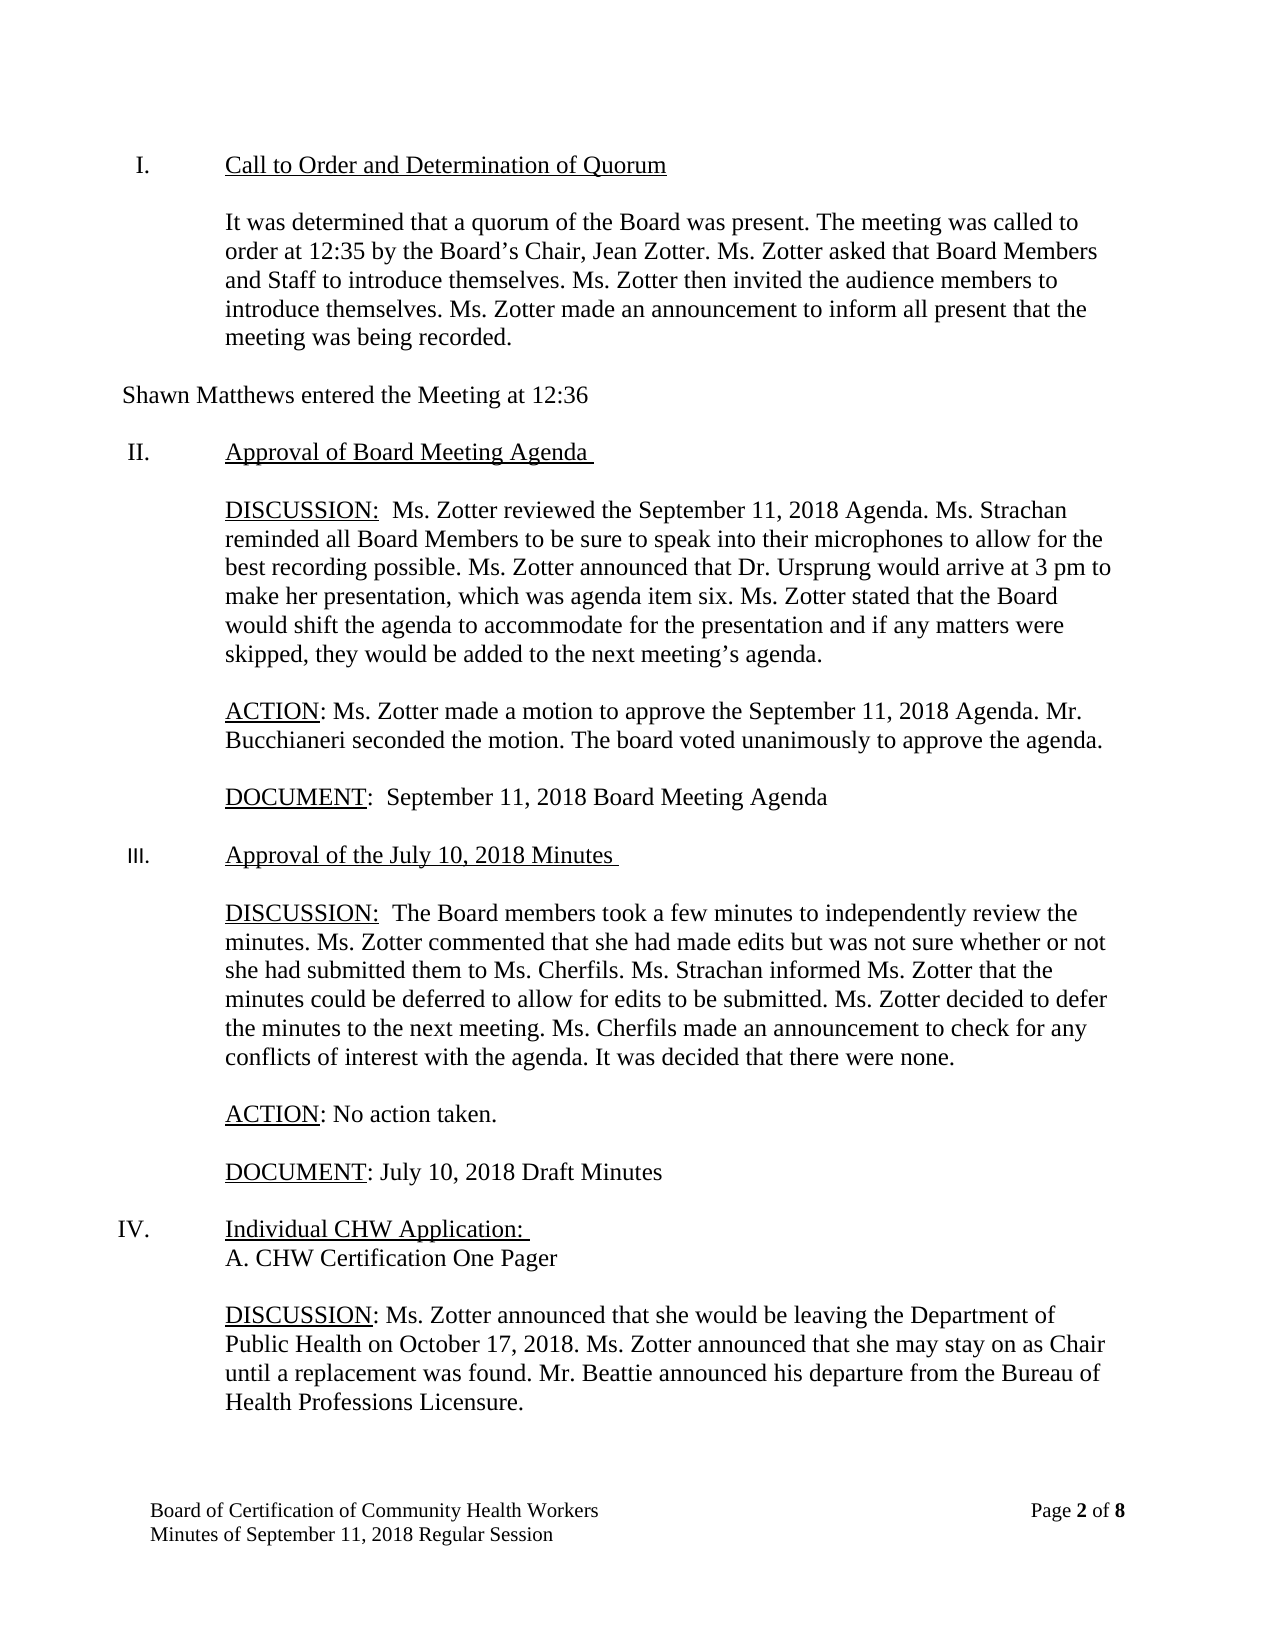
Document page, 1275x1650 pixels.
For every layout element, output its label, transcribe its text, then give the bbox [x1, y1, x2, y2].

text DOCUMENT: July 10, 2018 Draft Minutes [150, 1157, 1125, 1185]
text ACTION: Ms. Zotter made a motion to approve the September 11, 2018 Agenda. Mr. Bucchianeri seconded the motion. The board voted unanimously to approve the agenda. [225, 667, 1125, 754]
text DISCUSSION: Ms. Zotter announced that she would be leaving the Department of Public Health on October 17, 2018. Ms. Zotter announced that she may stay on as Chair until a replacement was found. Mr. Beattie announced his departure from the Bureau of Health Professions Licensure. [225, 1300, 1125, 1415]
list Approval of Board Meeting Agenda [150, 437, 1125, 495]
text DISCUSSION: Ms. Zotter reviewed the September 11, 2018 Agenda. Ms. Strachan reminded all Board Members to be sure to speak into their microphones to allow for the best recording possible. Ms. Zotter announced that Dr. Ursprung would arrive at 3 pm to make her presentation, which was agenda item six. Ms. Zotter stated that the Board would shift the agenda to accommodate for the presentation and if any matters were skipped, they would be added to the next meeting’s agenda. [225, 495, 1125, 667]
text Shawn Matthews entered the Meeting at 12:36 [122, 380, 1125, 409]
list Individual CHW Application: [150, 1214, 1125, 1243]
text A. CHW Certification One Pager [225, 1243, 1125, 1272]
list Approval of the July 10, 2018 Minutes DISCUSSION: The Board members took a few minutes to independently review the minutes. Ms. Zotter commented that she had made edits but was not sure whether or not she had submitted them to Ms. Cherfils. Ms. Strachan informed Ms. Zotter that the minutes could be deferred to allow for edits to be submitted. Ms. Zotter decided to defer the minutes to the next meeting. Ms. Cherfils made an announcement to check for any conflicts of interest with the agenda. It was decided that there were none. ACTION: No action taken. [150, 840, 1125, 1128]
list Call to Order and Determination of Quorum [150, 150, 1125, 179]
text DOCUMENT: September 11, 2018 Board Meeting Agenda [225, 782, 1125, 811]
text It was determined that a quorum of the Board was present. The meeting was called to order at 12:35 by the Board’s Chair, Jean Zotter. Ms. Zotter asked that Board Members and Staff to introduce themselves. Ms. Zotter then invited the audience members to introduce themselves. Ms. Zotter made an announcement to inform all present that the meeting was being recorded. [225, 207, 1125, 351]
